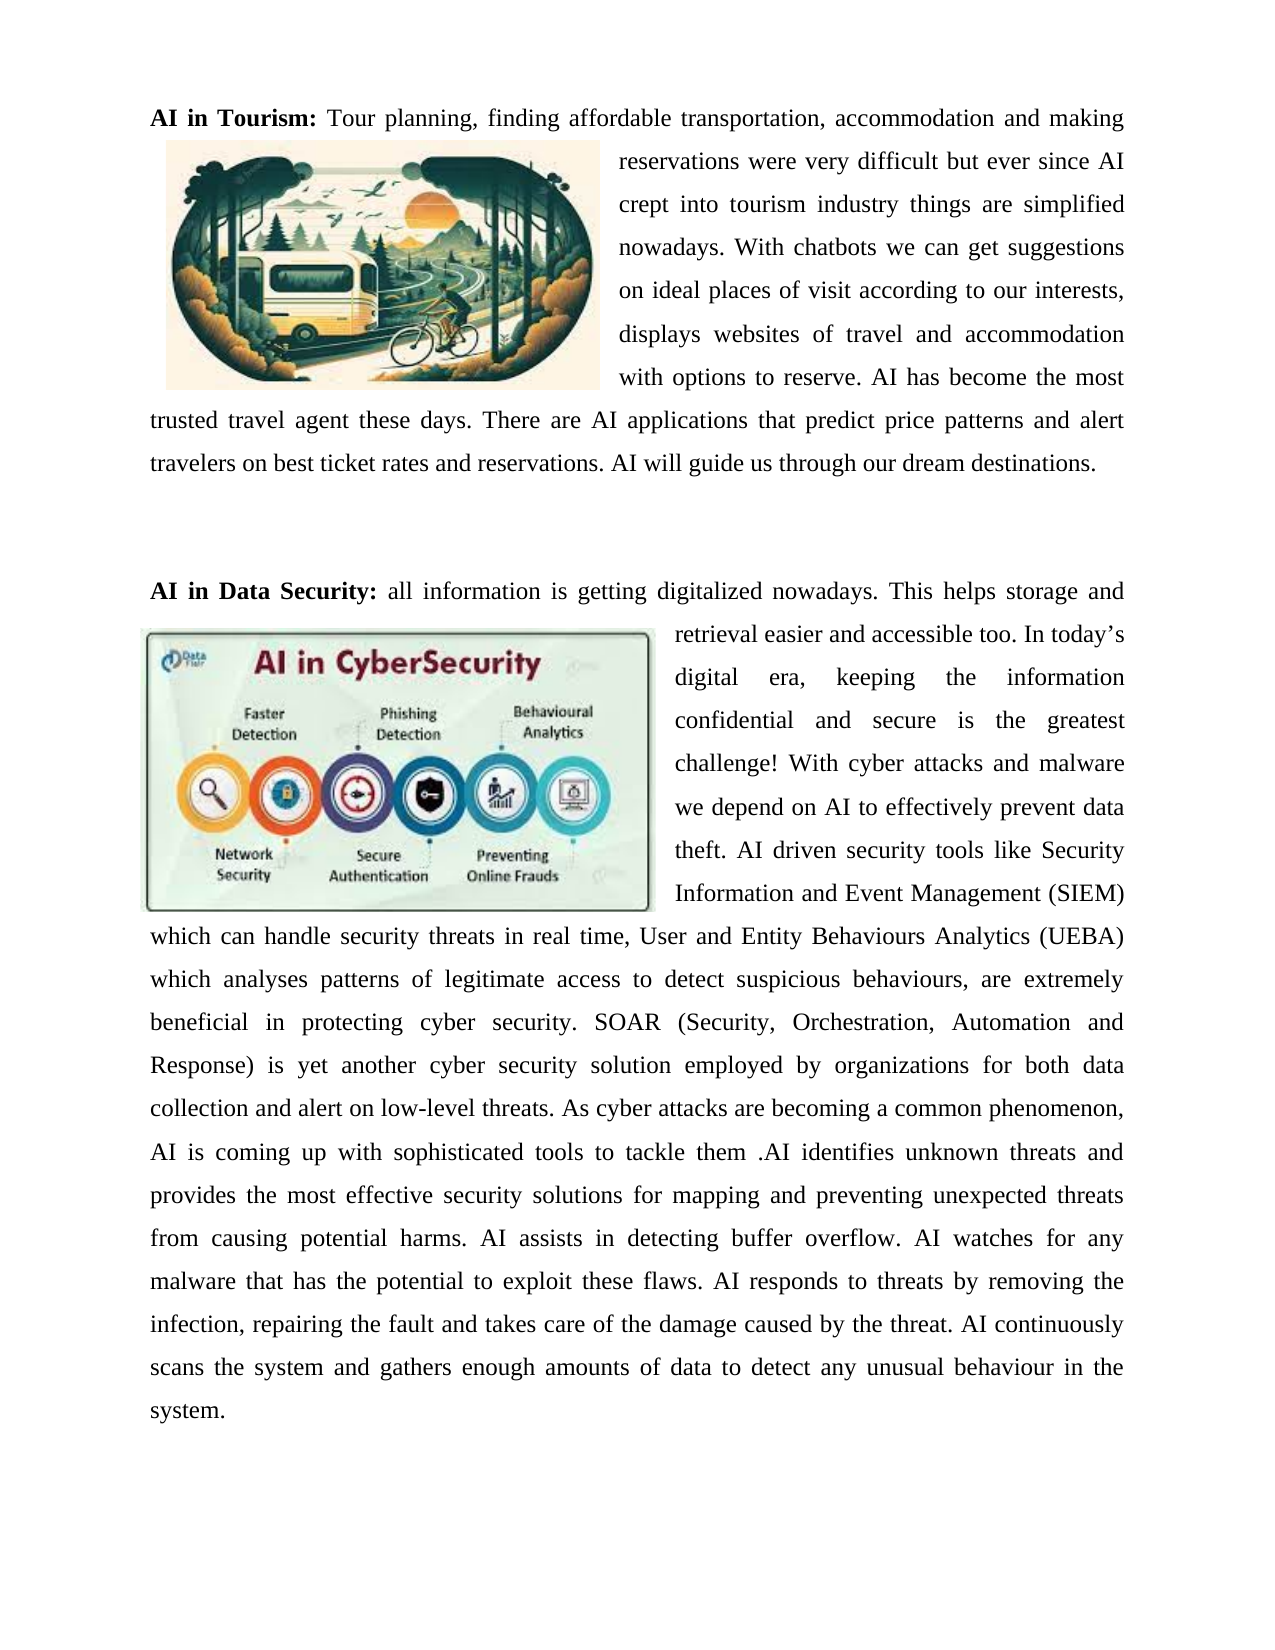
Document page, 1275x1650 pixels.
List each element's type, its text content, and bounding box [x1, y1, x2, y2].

picture [165, 140, 600, 390]
picture [140, 628, 656, 912]
text AI in Data Security: all information is getting digitalized nowadays. This helps storage and retrieval easier and accessible too. In today’s digital era, keeping the information confidential and secure is the greatest challenge! With cyber attacks and malware we depend on AI to effectively prevent data theft. AI driven security tools like Security Information and Event Management (SIEM) which can handle security threats in real time, User and Entity Behaviours Analytics (UEBA) which analyses patterns of legitimate access to detect suspicious behaviours, are extremely beneficial in protecting cyber security. SOAR (Security, Orchestration, Automation and Response) is yet another cyber security solution employed by organizations for both data collection and alert on low-level threats. As cyber attacks are becoming a common phenomenon, AI is coming up with sophisticated tools to tackle them .AI identifies unknown threats and provides the most effective security solutions for mapping and preventing unexpected threats from causing potential harms. AI assists in detecting buffer overflow. AI watches for any malware that has the potential to exploit these flaws. AI responds to threats by removing the infection, repairing the fault and takes care of the damage caused by the threat. AI continuously scans the system and gathers enough amounts of data to detect any unusual behaviour in the system. [150, 576, 1125, 1424]
